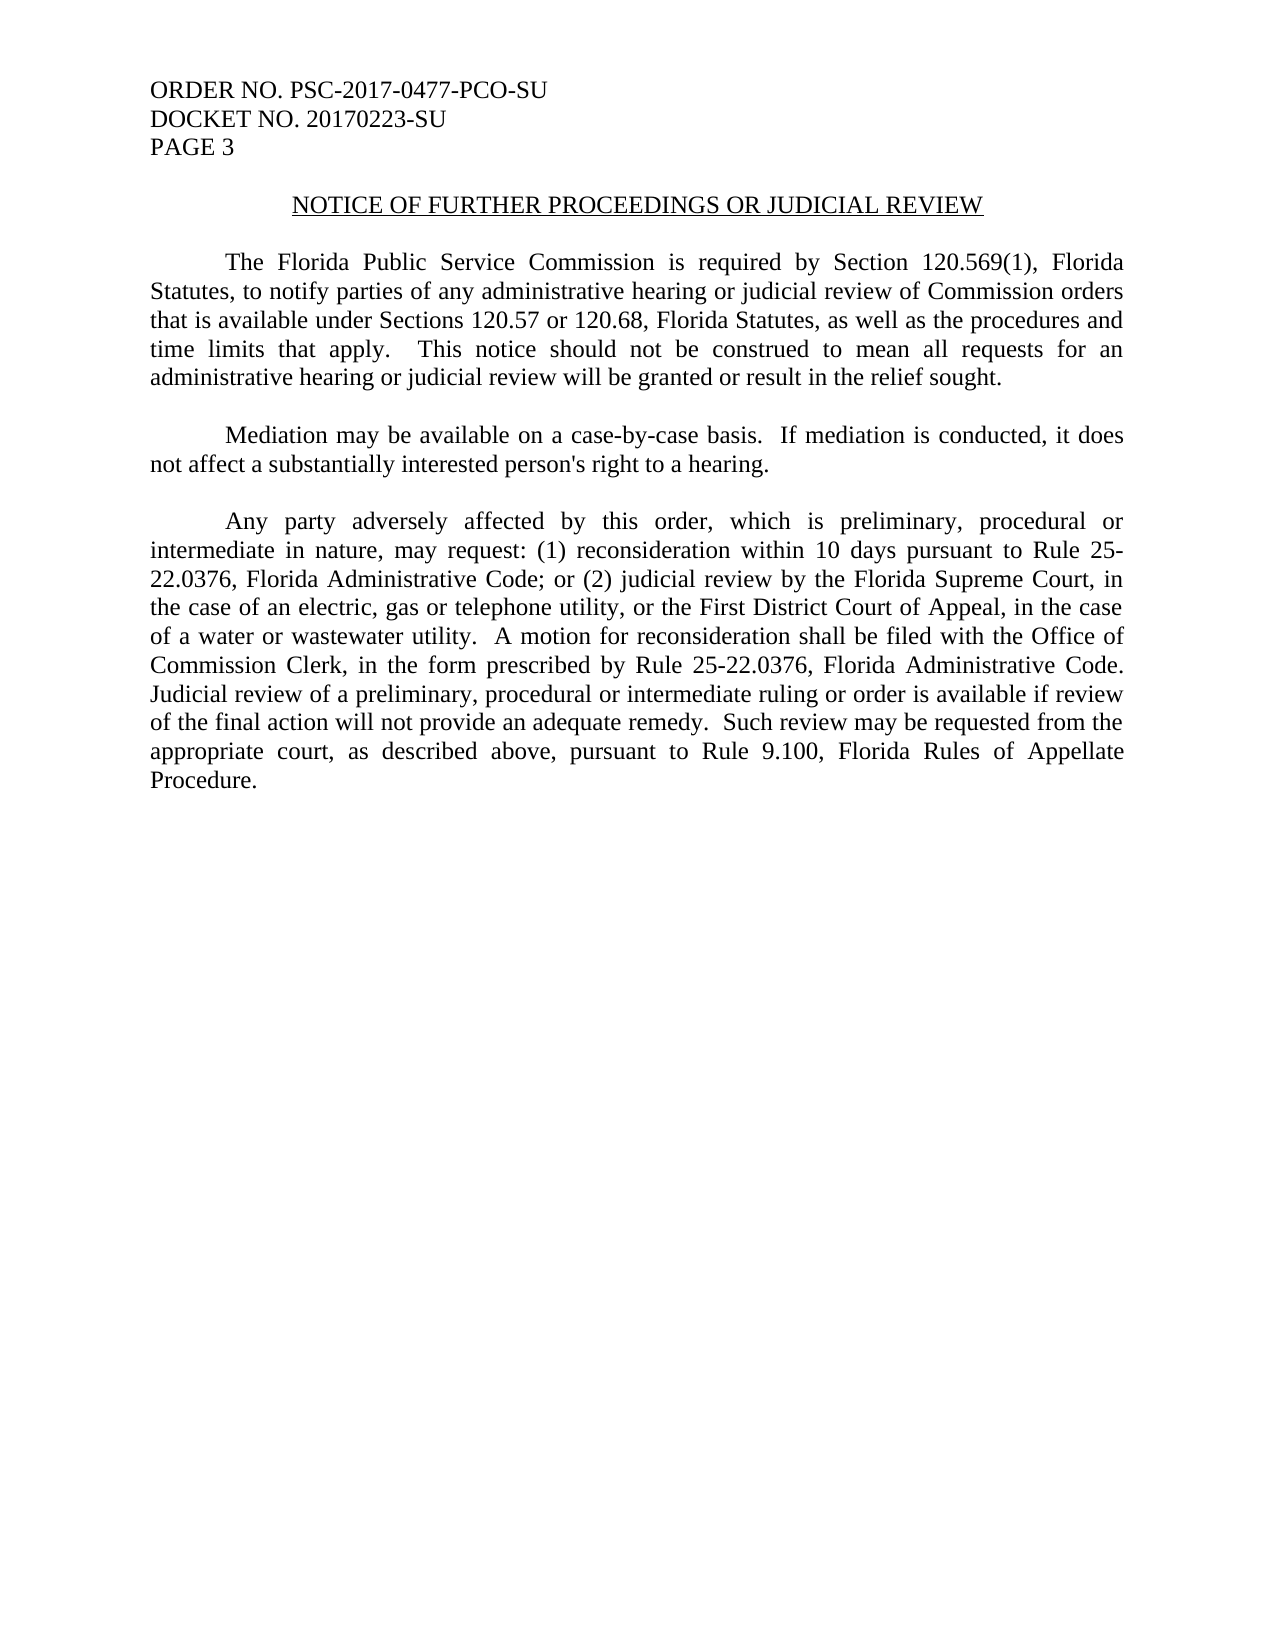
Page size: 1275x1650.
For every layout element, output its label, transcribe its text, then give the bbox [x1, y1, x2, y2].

text Mediation may be available on a case-by-case basis. If mediation is conducted, it does not affect a substantially interested person's right to a hearing. [150, 420, 1125, 477]
text Any party adversely affected by this order, which is preliminary, procedural or intermediate in nature, may request: (1) reconsideration within 10 days pursuant to Rule 25-22.0376, Florida Administrative Code; or (2) judicial review by the Florida Supreme Court, in the case of an electric, gas or telephone utility, or the First District Court of Appeal, in the case of a water or wastewater utility. A motion for reconsideration shall be filed with the Office of Commission Clerk, in the form prescribed by Rule 25-22.0376, Florida Administrative Code. Judicial review of a preliminary, procedural or intermediate ruling or order is available if review of the final action will not provide an adequate remedy. Such review may be requested from the appropriate court, as described above, pursuant to Rule 9.100, Florida Rules of Appellate Procedure. [150, 506, 1125, 794]
text NOTICE OF FURTHER PROCEEDINGS OR JUDICIAL REVIEW [150, 190, 1125, 219]
text The Florida Public Service Commission is required by Section 120.569(1), Florida Statutes, to notify parties of any administrative hearing or judicial review of Commission orders that is available under Sections 120.57 or 120.68, Florida Statutes, as well as the procedures and time limits that apply. This notice should not be construed to mean all requests for an administrative hearing or judicial review will be granted or result in the relief sought. [150, 247, 1125, 391]
